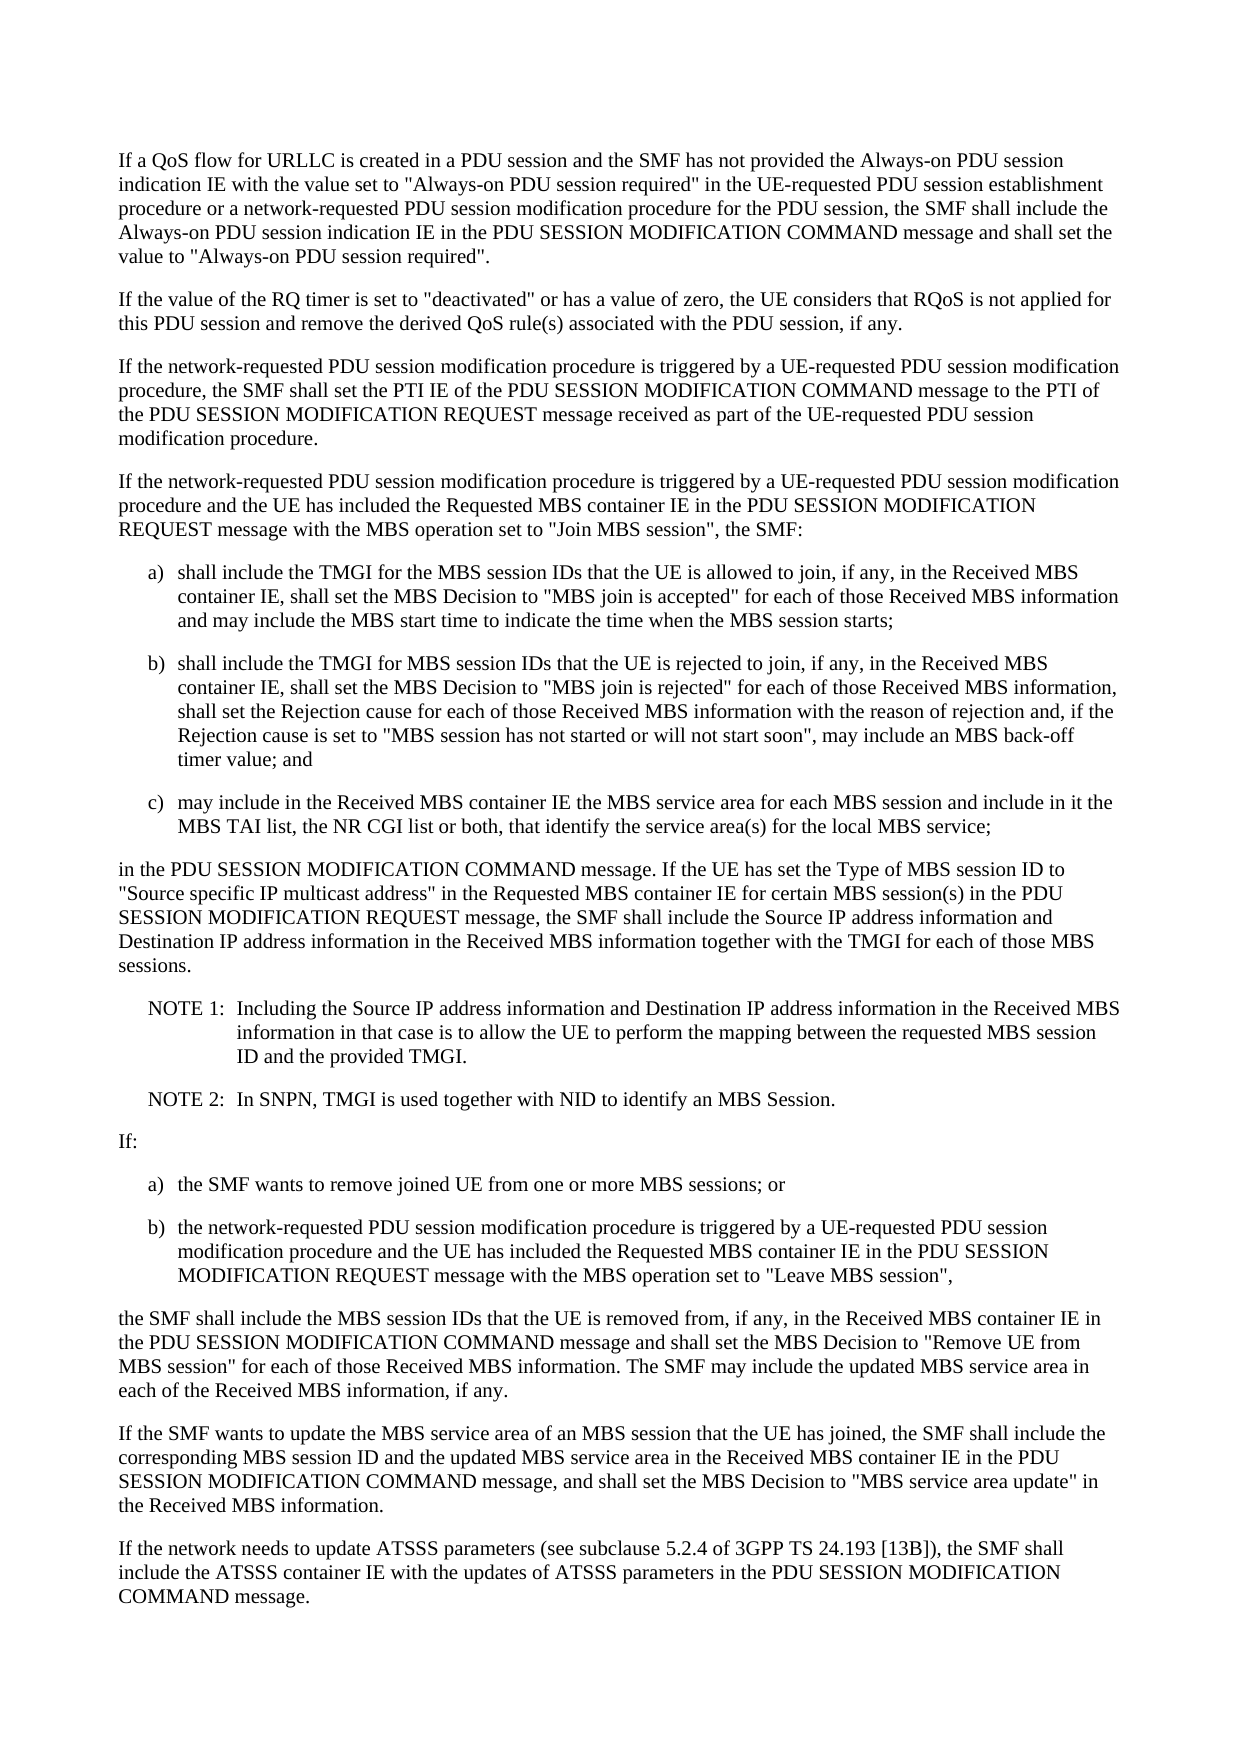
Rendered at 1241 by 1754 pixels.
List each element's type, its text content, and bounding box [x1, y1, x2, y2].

text b) shall include the TMGI for MBS session IDs that the UE is rejected to join, if any, in the Received MBS container IE, shall set the MBS Decision to "MBS join is rejected" for each of those Received MBS information, shall set the Rejection cause for each of those Received MBS information with the reason of rejection and, if the Rejection cause is set to "MBS session has not started or will not start soon", may include an MBS back-off timer value; and [148, 651, 1122, 771]
text in the PDU SESSION MODIFICATION COMMAND message. If the UE has set the Type of MBS session ID to "Source specific IP multicast address" in the Requested MBS container IE for certain MBS session(s) in the PDU SESSION MODIFICATION REQUEST message, the SMF shall include the Source IP address information and Destination IP address information in the Received MBS information together with the TMGI for each of those MBS sessions. [118, 856, 1122, 977]
text If the SMF wants to update the MBS service area of an MBS session that the UE has joined, the SMF shall include the corresponding MBS session ID and the updated MBS service area in the Received MBS container IE in the PDU SESSION MODIFICATION COMMAND message, and shall set the MBS Decision to "MBS service area update" in the Received MBS information. [118, 1421, 1122, 1517]
text a) the SMF wants to remove joined UE from one or more MBS sessions; or [148, 1172, 1122, 1196]
text If the network needs to update ATSSS parameters (see subclause 5.2.4 of 3GPP TS 24.193 [13B]), the SMF shall include the ATSSS container IE with the updates of ATSSS parameters in the PDU SESSION MODIFICATION COMMAND message. [118, 1536, 1122, 1608]
text If the network-requested PDU session modification procedure is triggered by a UE-requested PDU session modification procedure and the UE has included the Requested MBS container IE in the PDU SESSION MODIFICATION REQUEST message with the MBS operation set to "Join MBS session", the SMF: [118, 469, 1122, 541]
text a) shall include the TMGI for the MBS session IDs that the UE is allowed to join, if any, in the Received MBS container IE, shall set the MBS Decision to "MBS join is accepted" for each of those Received MBS information and may include the MBS start time to indicate the time when the MBS session starts; [148, 559, 1122, 632]
text If the network-requested PDU session modification procedure is triggered by a UE-requested PDU session modification procedure, the SMF shall set the PTI IE of the PDU SESSION MODIFICATION COMMAND message to the PTI of the PDU SESSION MODIFICATION REQUEST message received as part of the UE-requested PDU session modification procedure. [118, 354, 1122, 450]
text the SMF shall include the MBS session IDs that the UE is removed from, if any, in the Received MBS container IE in the PDU SESSION MODIFICATION COMMAND message and shall set the MBS Decision to "Remove UE from MBS session" for each of those Received MBS information. The SMF may include the updated MBS service area in each of the Received MBS information, if any. [118, 1306, 1122, 1402]
text If a QoS flow for URLLC is created in a PDU session and the SMF has not provided the Always-on PDU session indication IE with the value set to "Always-on PDU session required" in the UE-requested PDU session establishment procedure or a network-requested PDU session modification procedure for the PDU session, the SMF shall include the Always-on PDU session indication IE in the PDU SESSION MODIFICATION COMMAND message and shall set the value to "Always-on PDU session required". [118, 148, 1122, 268]
text c) may include in the Received MBS container IE the MBS service area for each MBS session and include in it the MBS TAI list, the NR CGI list or both, that identify the service area(s) for the local MBS service; [148, 789, 1122, 838]
text NOTE 1: Including the Source IP address information and Destination IP address information in the Received MBS information in that case is to allow the UE to perform the mapping between the requested MBS session ID and the provided TMGI. [148, 996, 1122, 1068]
text If the value of the RQ timer is set to "deactivated" or has a value of zero, the UE considers that RQoS is not applied for this PDU session and remove the derived QoS rule(s) associated with the PDU session, if any. [118, 287, 1122, 335]
text If: [118, 1129, 1122, 1153]
text NOTE 2: In SNPN, TMGI is used together with NID to identify an MBS Session. [148, 1086, 1122, 1111]
text b) the network-requested PDU session modification procedure is triggered by a UE-requested PDU session modification procedure and the UE has included the Requested MBS container IE in the PDU SESSION MODIFICATION REQUEST message with the MBS operation set to "Leave MBS session", [148, 1215, 1122, 1287]
